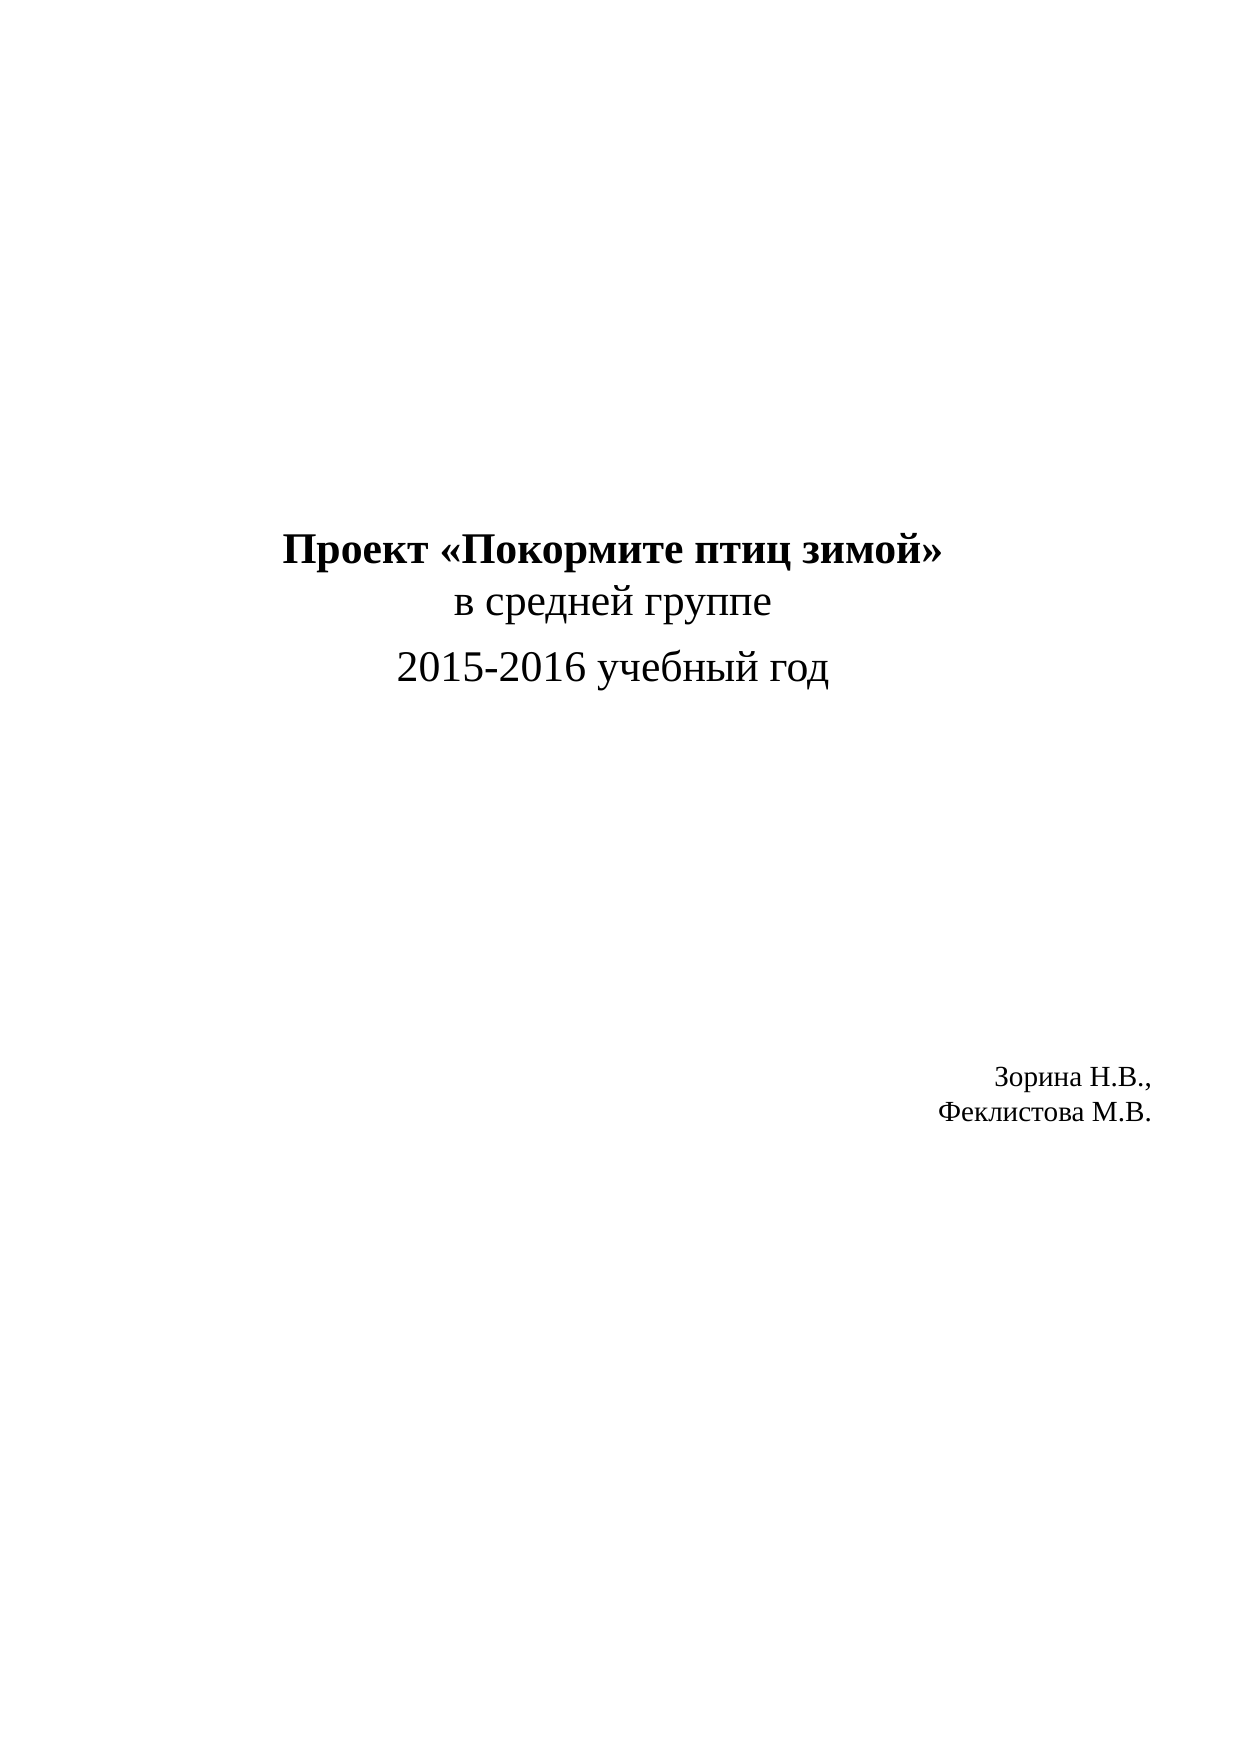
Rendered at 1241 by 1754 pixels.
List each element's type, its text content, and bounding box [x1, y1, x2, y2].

text Проект «Покормите птиц зимой» [74, 522, 1152, 573]
text 2015-2016 учебный год [74, 641, 1152, 691]
text в средней группе [74, 575, 1152, 625]
text Феклистова М.В. [74, 1094, 1152, 1128]
text Зорина Н.В., [74, 1059, 1152, 1092]
